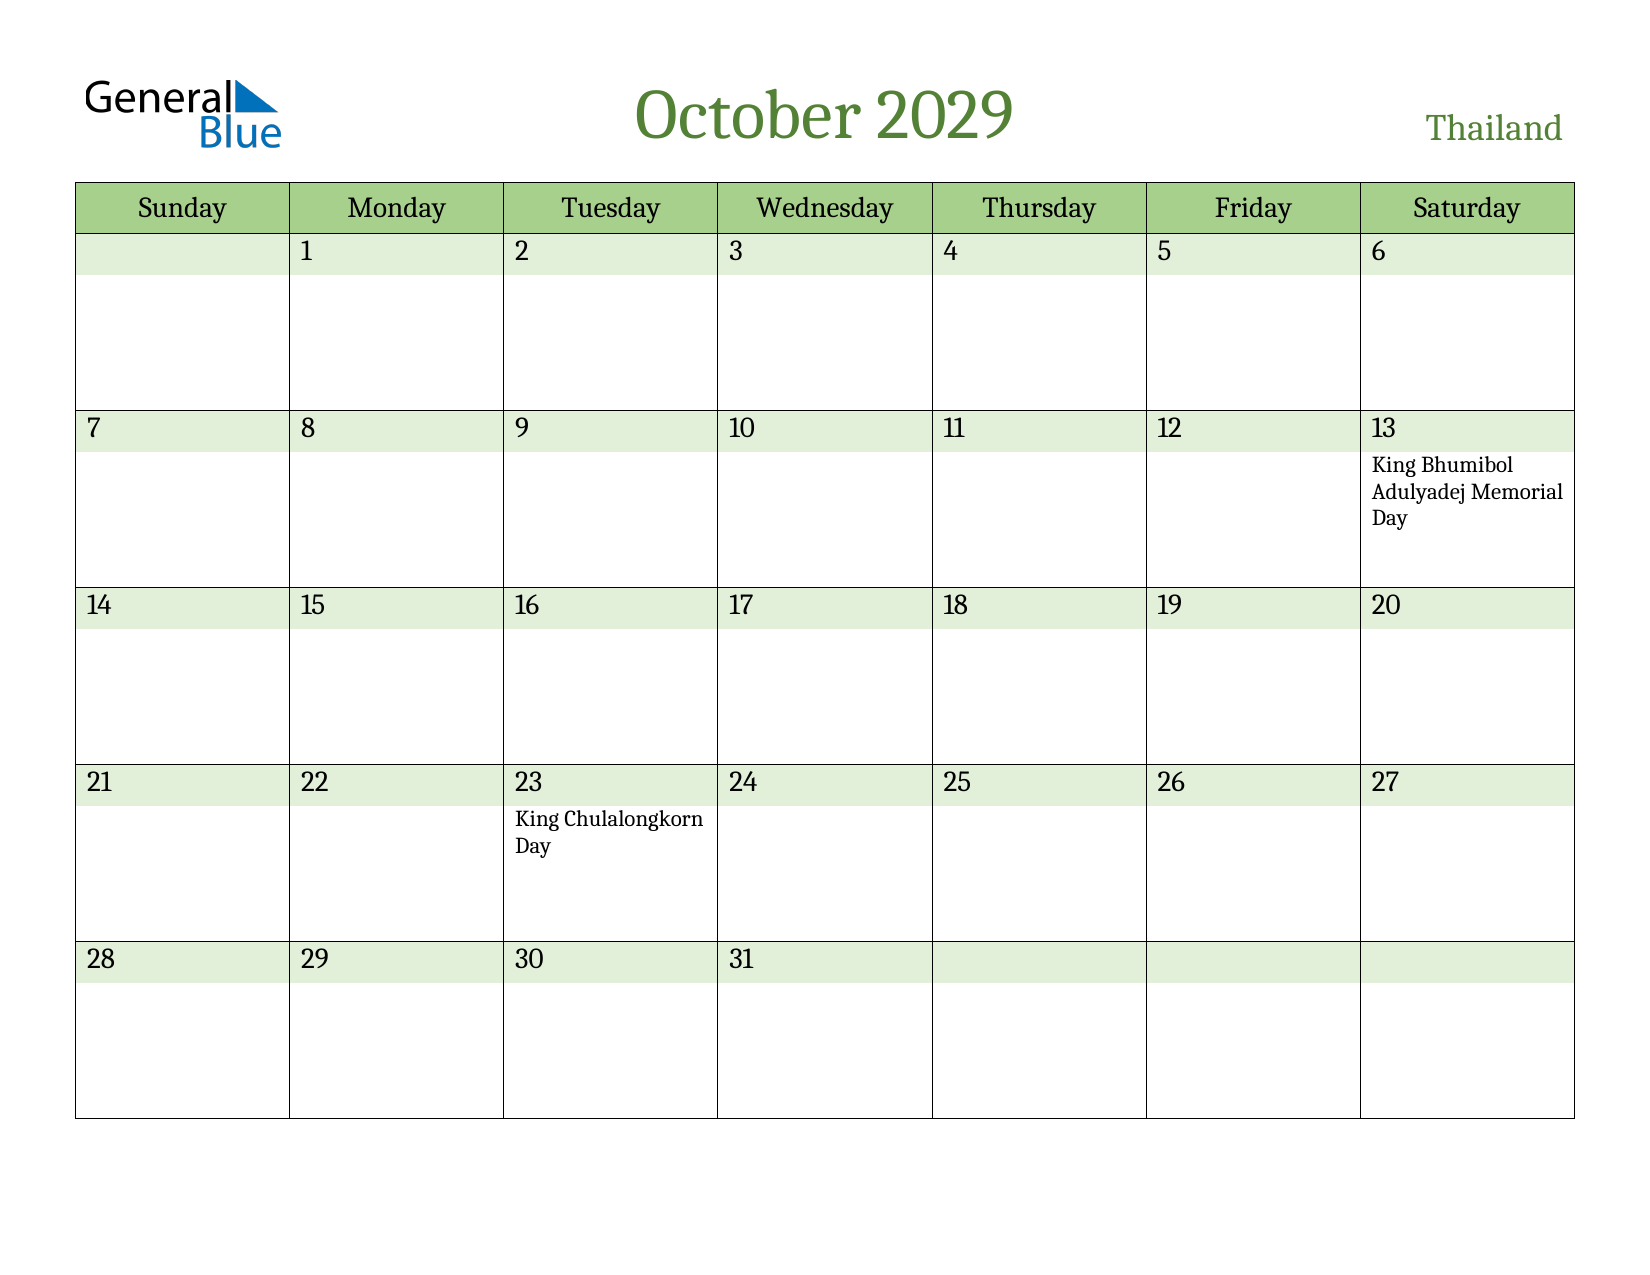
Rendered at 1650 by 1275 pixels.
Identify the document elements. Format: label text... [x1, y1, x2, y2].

table_cell [76, 275, 289, 410]
table_cell 12 [1147, 411, 1360, 452]
table_cell [1147, 942, 1360, 983]
table_cell [718, 452, 932, 587]
table_cell [504, 983, 717, 1118]
table_cell [504, 275, 717, 410]
table_cell 15 [290, 588, 503, 629]
table_cell Thursday [933, 183, 1146, 233]
table_cell 20 [1361, 588, 1574, 629]
table_cell [718, 629, 932, 764]
table_cell [718, 983, 932, 1118]
table_cell [76, 452, 289, 587]
table_header [76, 75, 503, 182]
table_cell [76, 983, 289, 1118]
table_cell [290, 806, 503, 941]
table_cell [290, 452, 503, 587]
table_header October 2029 [504, 75, 1146, 182]
table_cell 16 [504, 588, 717, 629]
table_cell 2 [504, 234, 717, 275]
table_cell Monday [290, 183, 503, 233]
table_cell 11 [933, 411, 1146, 452]
table_cell Friday [1147, 183, 1360, 233]
table_cell [1361, 942, 1574, 983]
table_cell [933, 452, 1146, 587]
table_cell 9 [504, 411, 717, 452]
table_cell 14 [76, 588, 289, 629]
table_cell [1147, 452, 1360, 587]
table_cell 26 [1147, 765, 1360, 806]
table_cell 17 [718, 588, 932, 629]
table_cell 30 [504, 942, 717, 983]
table_cell [933, 983, 1146, 1118]
table_cell Tuesday [504, 183, 717, 233]
table_cell 18 [933, 588, 1146, 629]
picture [86, 80, 281, 148]
table_cell 22 [290, 765, 503, 806]
table_cell [933, 275, 1146, 410]
table_cell [76, 629, 289, 764]
table_cell [290, 629, 503, 764]
table_cell [76, 234, 289, 275]
table_cell Wednesday [718, 183, 932, 233]
table_cell 27 [1361, 765, 1574, 806]
table_cell 7 [76, 411, 289, 452]
table_cell [290, 983, 503, 1118]
table_cell 6 [1361, 234, 1574, 275]
table_cell [1147, 629, 1360, 764]
table_header Thailand [1146, 75, 1574, 182]
table_cell [1361, 275, 1574, 410]
table_cell 3 [718, 234, 932, 275]
table_cell [1361, 983, 1574, 1118]
table_cell Saturday [1361, 183, 1574, 233]
table_cell [1147, 275, 1360, 410]
table_cell 4 [933, 234, 1146, 275]
table_cell 28 [76, 942, 289, 983]
table_cell 1 [290, 234, 503, 275]
table_cell 24 [718, 765, 932, 806]
table_cell 29 [290, 942, 503, 983]
table_cell [504, 629, 717, 764]
table_cell 23 [504, 765, 717, 806]
table_cell [718, 275, 932, 410]
table_cell [76, 806, 289, 941]
table_cell [933, 942, 1146, 983]
table_cell 19 [1147, 588, 1360, 629]
table_cell 5 [1147, 234, 1360, 275]
table_cell King Chulalongkorn Day [504, 806, 717, 941]
table_cell 31 [718, 942, 932, 983]
table_cell Sunday [76, 183, 289, 233]
table_cell [290, 275, 503, 410]
table_cell [933, 806, 1146, 941]
table_cell 10 [718, 411, 932, 452]
table_cell 13 [1361, 411, 1574, 452]
table_cell [933, 629, 1146, 764]
table_cell 21 [76, 765, 289, 806]
table_cell 25 [933, 765, 1146, 806]
table_cell [1361, 806, 1574, 941]
table_cell [718, 806, 932, 941]
table_cell [1361, 629, 1574, 764]
table_cell 8 [290, 411, 503, 452]
table_cell [504, 452, 717, 587]
table_cell King Bhumibol Adulyadej Memorial Day [1361, 452, 1574, 587]
table_cell [1147, 983, 1360, 1118]
table_cell [1147, 806, 1360, 941]
